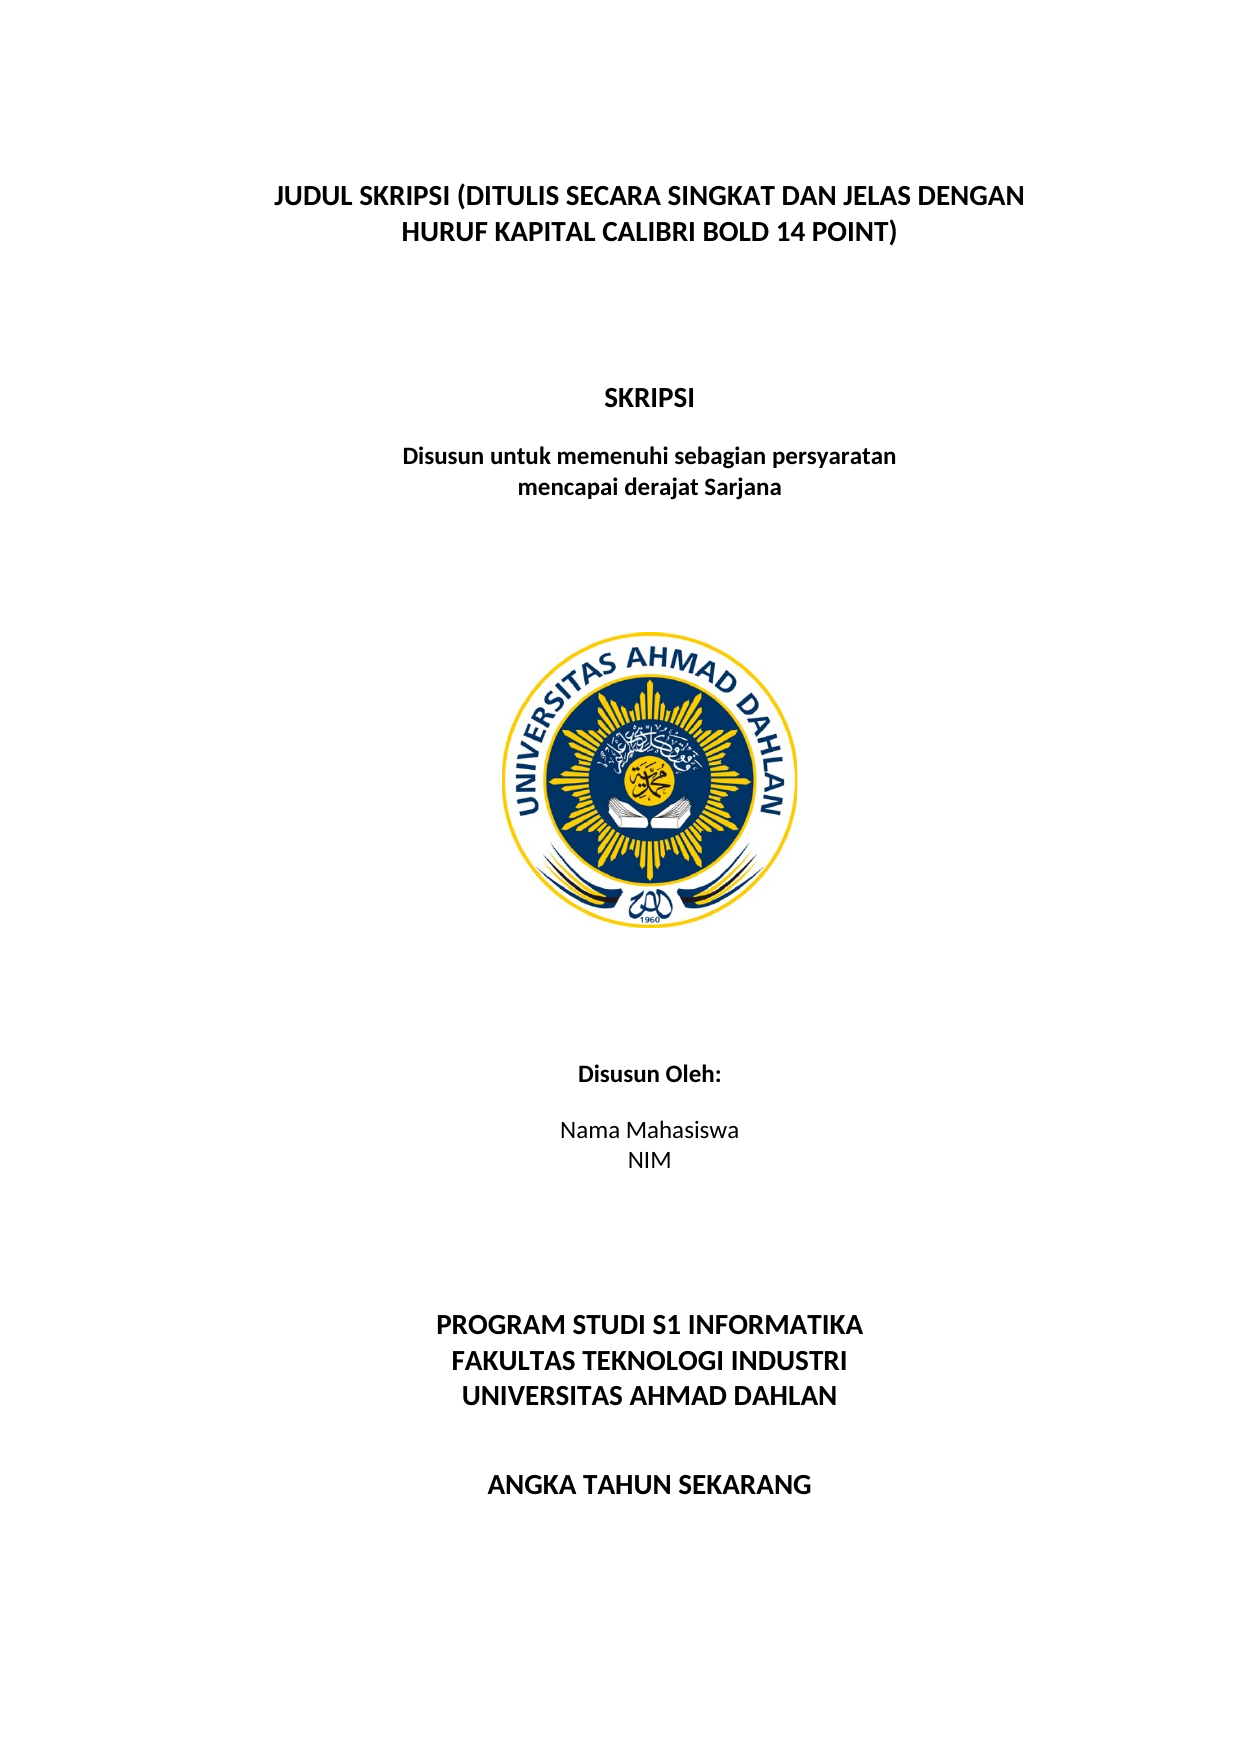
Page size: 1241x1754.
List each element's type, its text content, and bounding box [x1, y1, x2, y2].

text JUDUL SKRIPSI (DITULIS SECARA SINGKAT DAN JELAS DENGAN HURUF KAPITAL CALIBRI BOLD 14 POINT) [236, 177, 1063, 248]
text UNIVERSITAS AHMAD DAHLAN [236, 1377, 1063, 1413]
text mencapai derajat Sarjana [236, 471, 1063, 501]
text FAKULTAS TEKNOLOGI INDUSTRI [236, 1342, 1063, 1377]
text Nama Mahasiswa [236, 1114, 1063, 1144]
text SKRIPSI [236, 379, 1063, 415]
picture [502, 632, 798, 928]
text Disusun untuk memenuhi sebagian persyaratan [236, 440, 1063, 471]
text Disusun Oleh: [236, 1058, 1063, 1089]
text NIM [236, 1144, 1063, 1175]
text ANGKA TAHUN SEKARANG [236, 1466, 1063, 1502]
text PROGRAM STUDI S1 INFORMATIKA [236, 1306, 1063, 1342]
